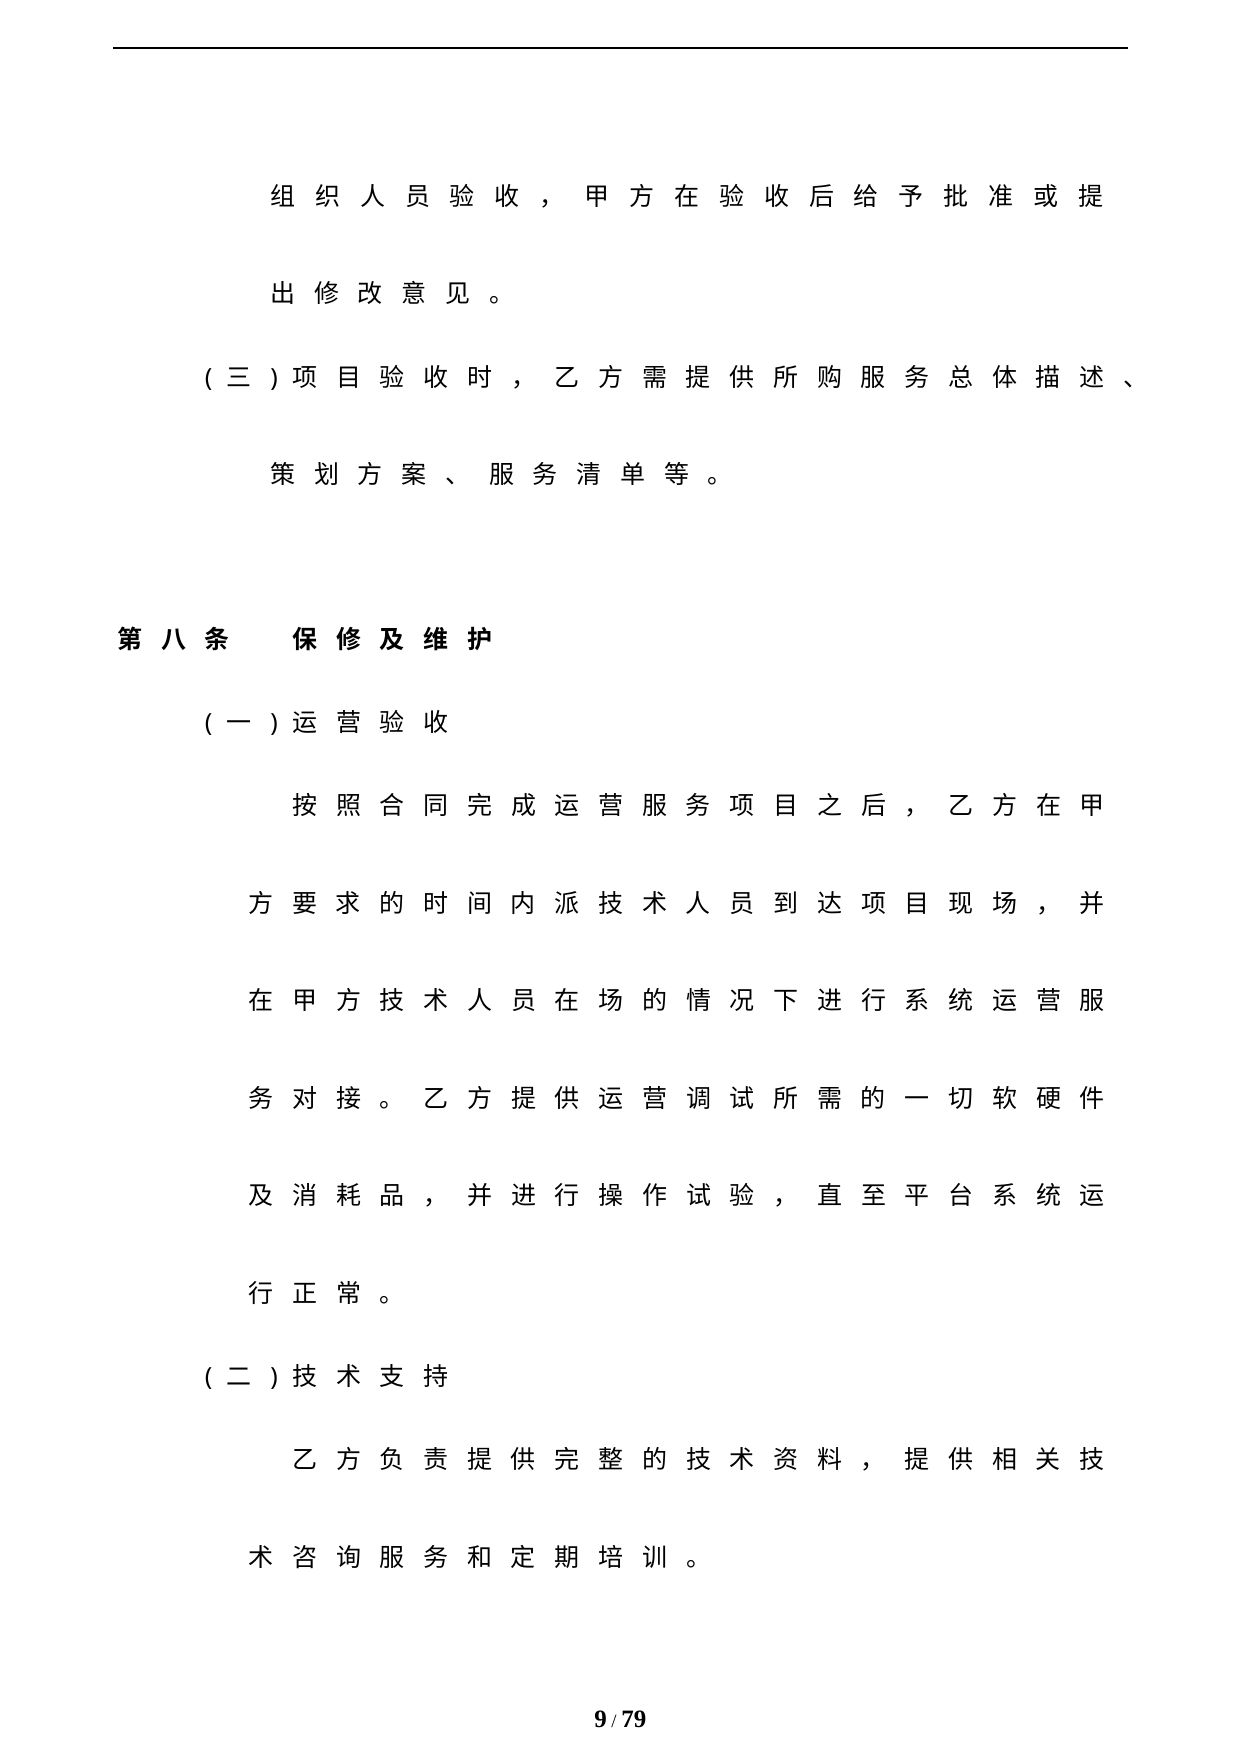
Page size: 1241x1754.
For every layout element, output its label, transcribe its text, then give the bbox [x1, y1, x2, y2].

list 按照合同完成运营服务项目之后，乙方在甲方要求的时间内派技术人员到达项目现场，并在甲方技术人员在场的情况下进行系统运营服务对接。乙方提供运营调试所需的一切软硬件及消耗品，并进行操作试验，直至平台系统运行正常。 [235, 771, 1123, 1324]
list 乙方负责提供完整的技术资料，提供相关技术咨询服务和定期培训。 [235, 1425, 1123, 1588]
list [192, 162, 1123, 324]
list 运营验收 [192, 688, 1123, 753]
list 项目验收时，乙方需提供所购服务总体描述、策划方案、服务清单等。 [192, 343, 1123, 505]
list 技术支持 [192, 1342, 1123, 1407]
list 保修及维护 [117, 605, 1123, 670]
